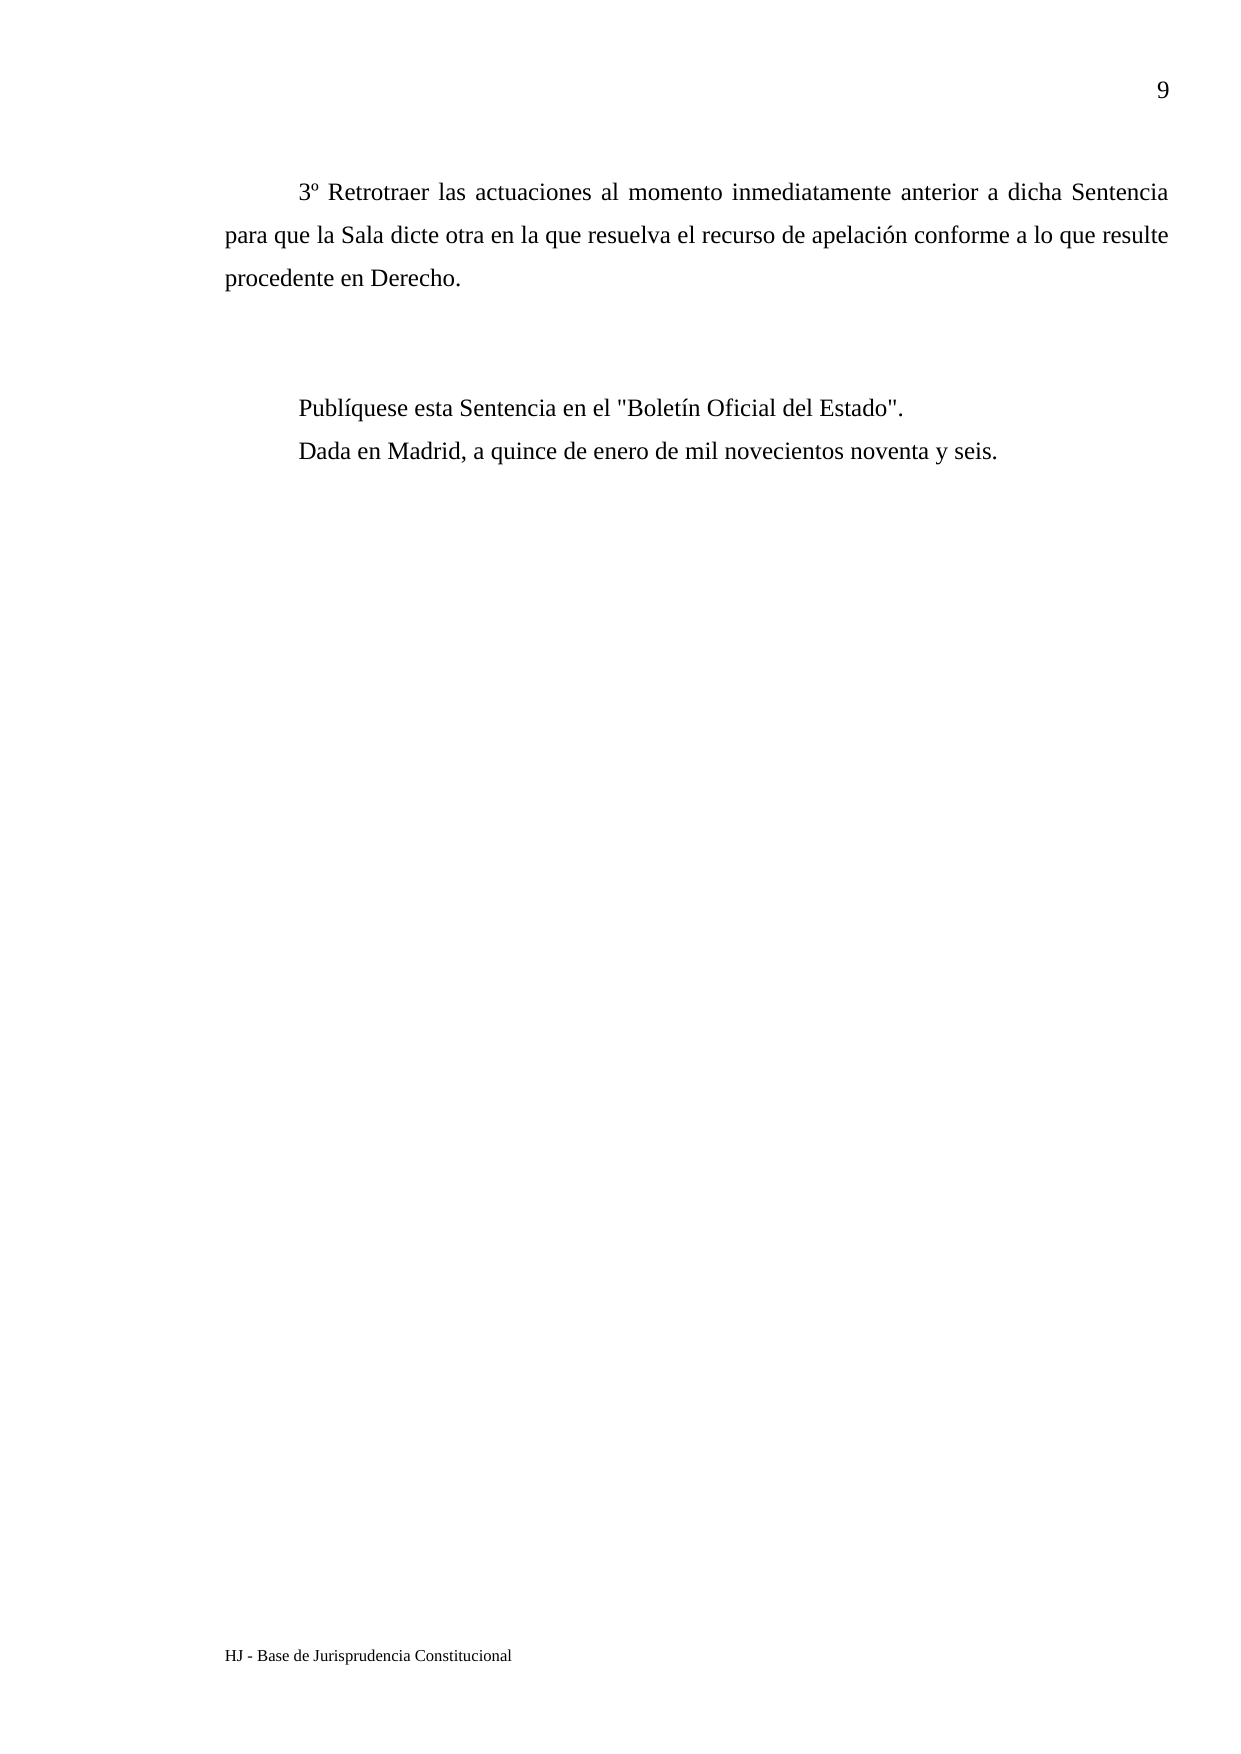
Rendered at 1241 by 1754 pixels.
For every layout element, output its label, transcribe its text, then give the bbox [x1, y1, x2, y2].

text 3º Retrotraer las actuaciones al momento inmediatamente anterior a dicha Sentencia para que la Sala dicte otra en la que resuelva el recurso de apelación conforme a lo que resulte procedente en Derecho. [224, 177, 1169, 292]
text Publíquese esta Sentencia en el "Boletín Oficial del Estado". [224, 393, 1169, 422]
text Dada en Madrid, a quince de enero de mil novecientos noventa y seis. [224, 436, 1169, 465]
